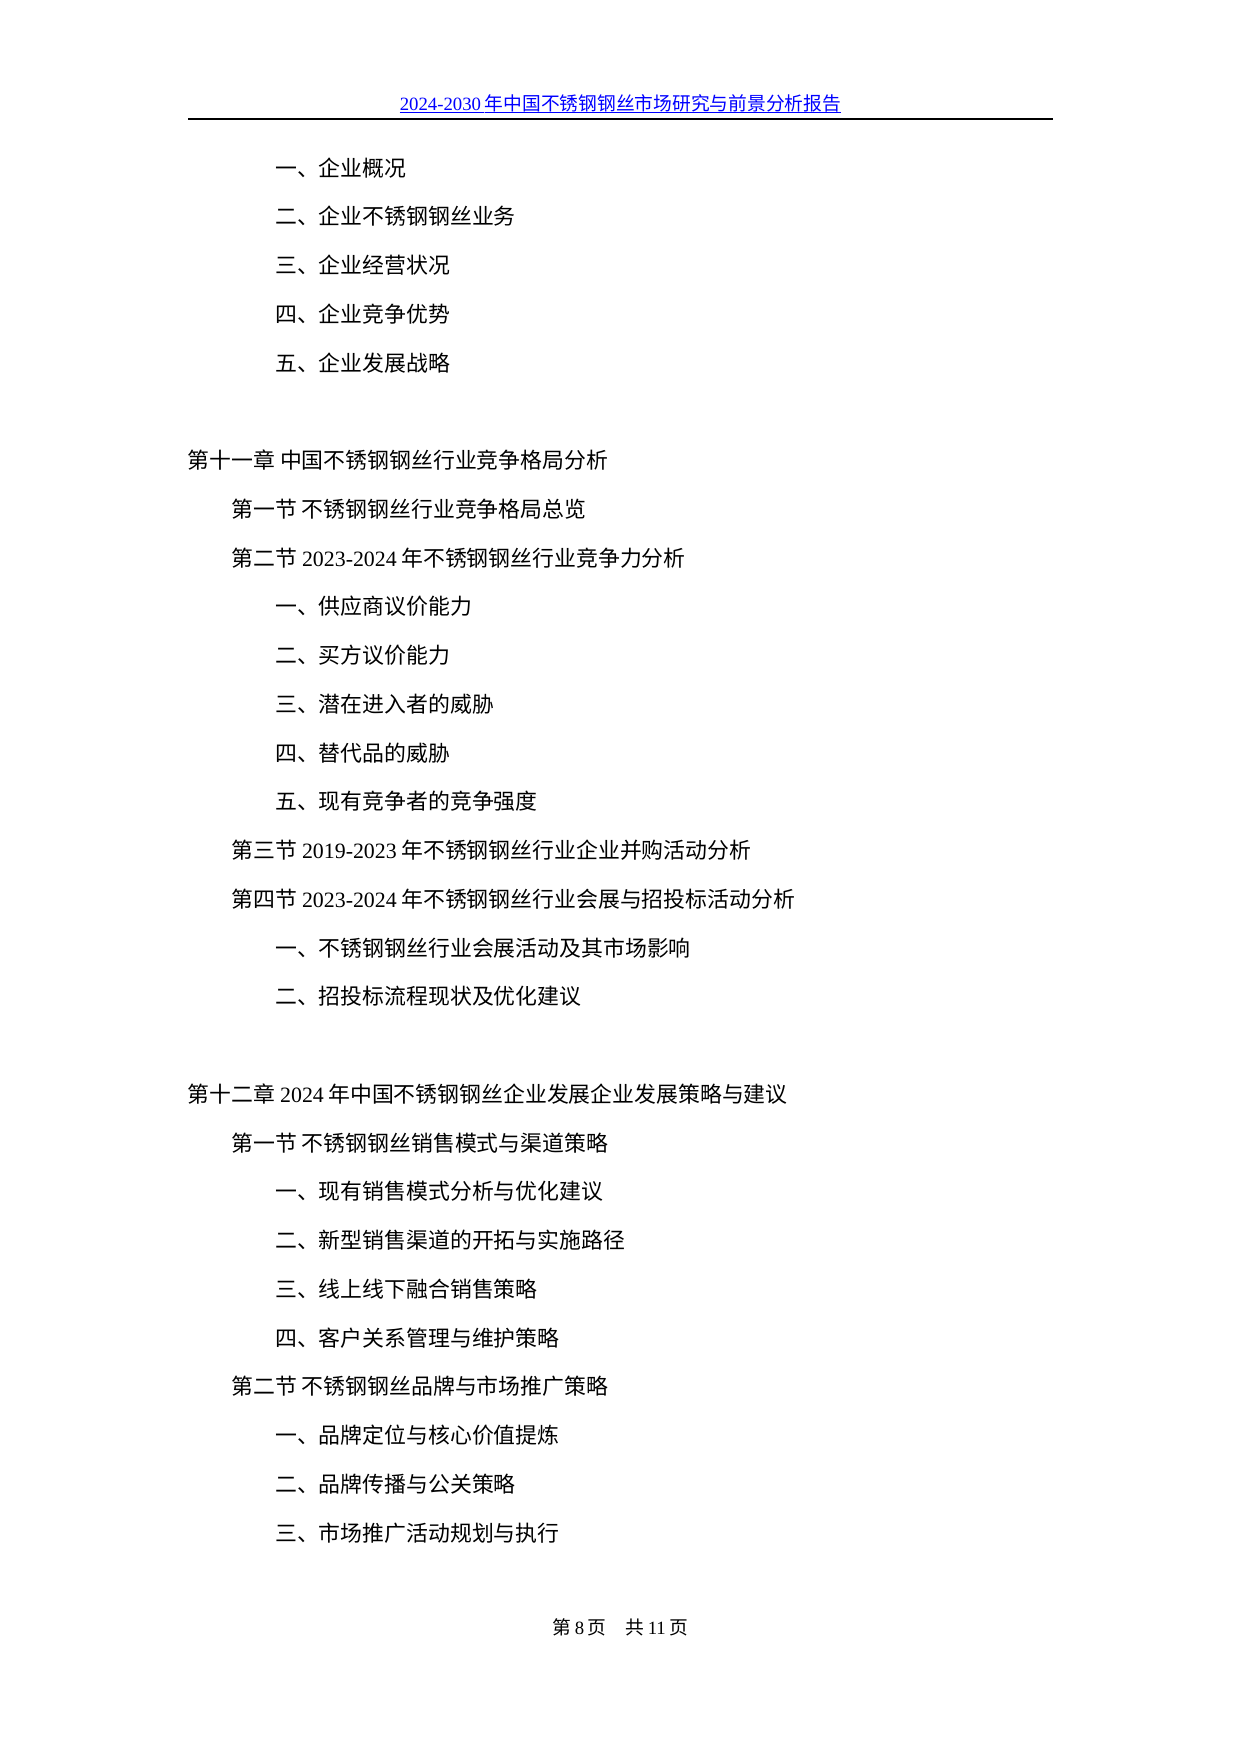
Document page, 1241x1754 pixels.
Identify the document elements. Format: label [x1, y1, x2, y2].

text [187, 150, 1053, 1548]
